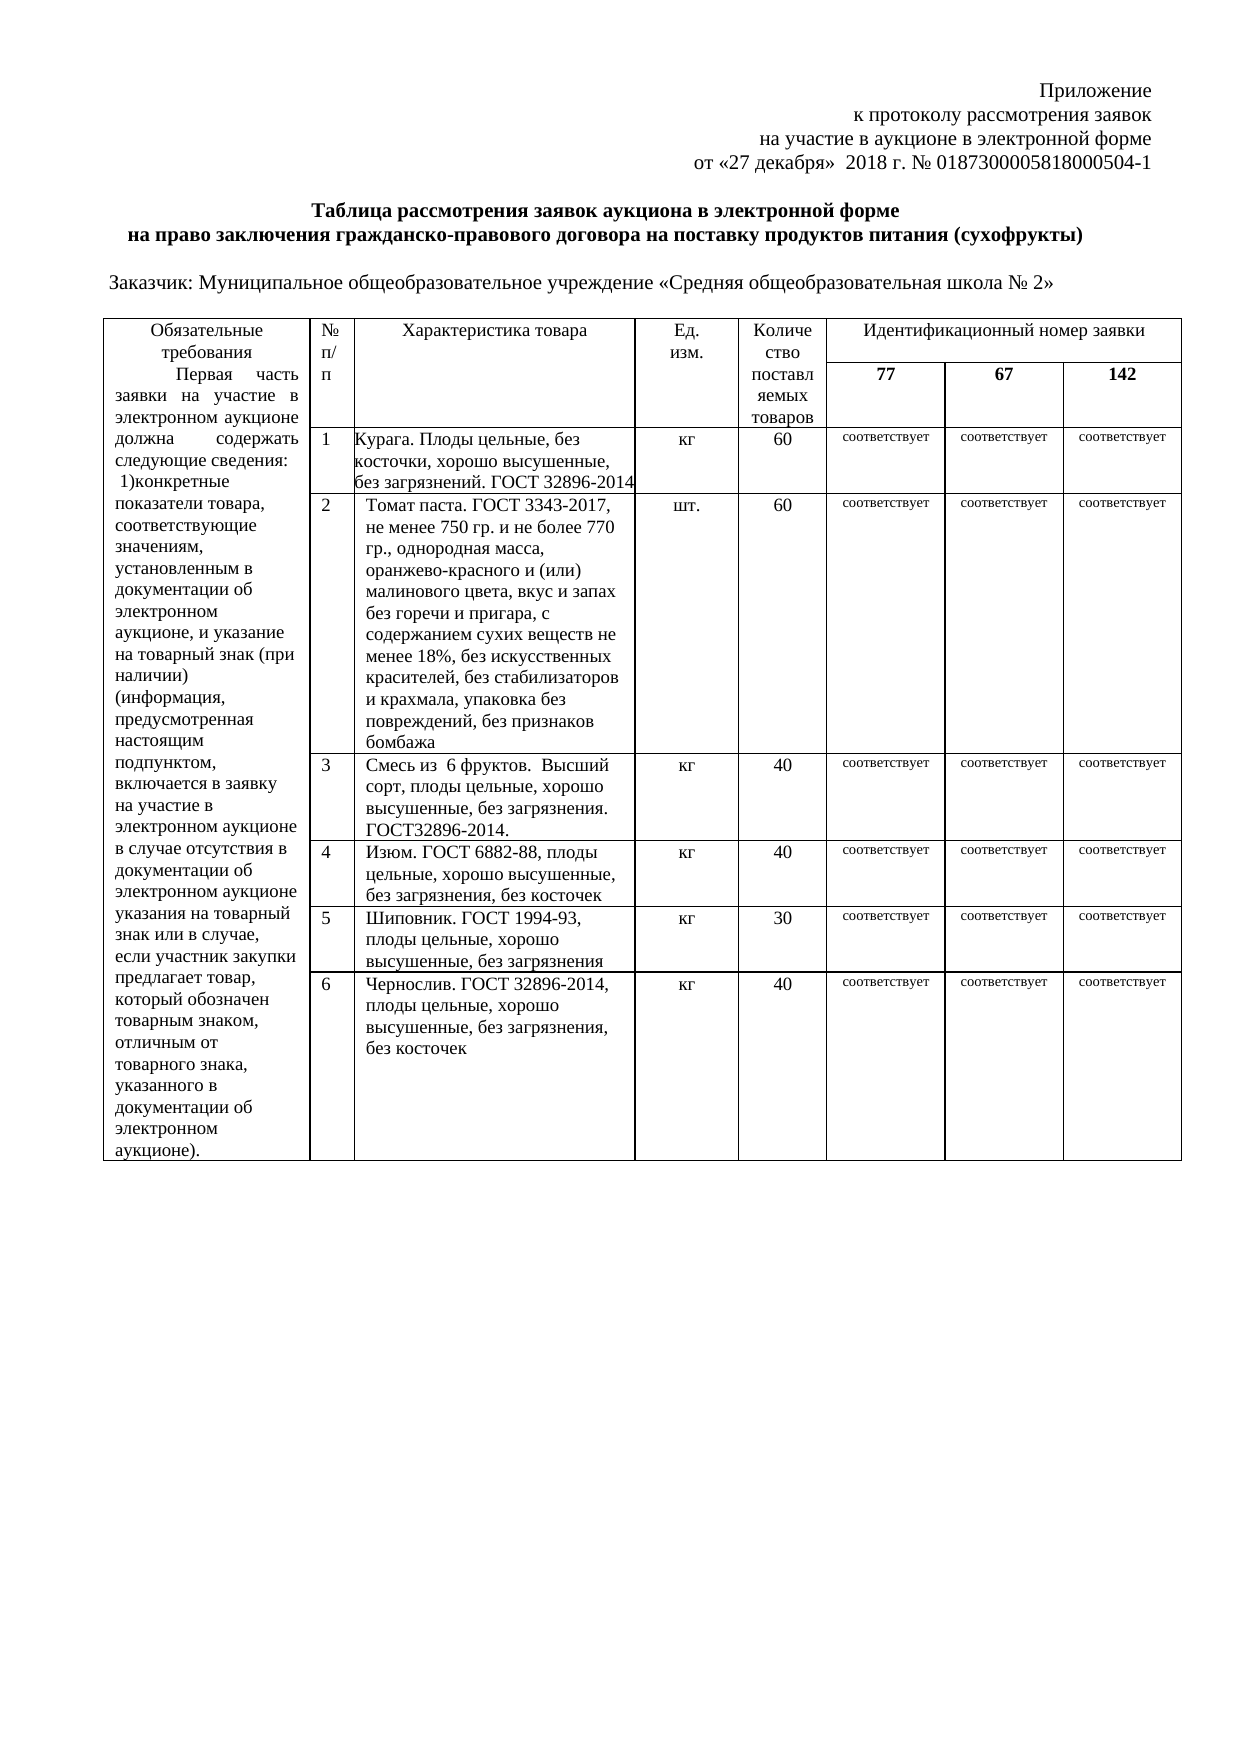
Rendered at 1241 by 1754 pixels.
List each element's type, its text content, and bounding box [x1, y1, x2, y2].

text Таблица рассмотрения заявок аукциона в электронной форме [59, 198, 1152, 222]
table_cell соответствует [1064, 754, 1181, 840]
table_cell соответствует [1064, 428, 1181, 493]
text к протоколу рассмотрения заявок [59, 102, 1152, 126]
table_cell 67 [946, 363, 1063, 427]
table_header Идентификационный номер заявки [827, 319, 1181, 362]
table_cell 30 [739, 907, 826, 971]
text от «27 декабря» 2018 г. № 0187300005818000504-1 [59, 150, 1152, 174]
table_cell 4 [311, 841, 354, 906]
table_cell соответствует [827, 494, 944, 753]
table_cell 40 [739, 841, 826, 906]
table_cell соответствует [1064, 494, 1181, 753]
table_cell 6 [311, 973, 354, 1160]
table_cell соответствует [946, 973, 1063, 1160]
table_header Ед. изм. [636, 319, 738, 427]
table_cell Смесь из 6 фруктов. Высший сорт, плоды цельные, хорошо высушенные, без загрязнения. ГОСТ32896-2014. [355, 754, 634, 840]
table_cell 77 [827, 363, 944, 427]
table_cell кг [636, 428, 738, 493]
table_header Обязательные требования Первая часть заявки на участие в электронном аукционе должна содержать следующие сведения: 1)конкретные показатели товара, соответствующие значениям, установленным в документации об электронном аукционе, и указание на товарный знак (при наличии) (информация, предусмотренная настоящим подпунктом, включается в заявку на участие в электронном аукционе в случае отсутствия в документации об электронном аукционе указания на товарный знак или в случае, если участник закупки предлагает товар, который обозначен товарным знаком, отличным от товарного знака, указанного в документации об электронном аукционе). [104, 319, 309, 1160]
table_cell соответствует [946, 754, 1063, 840]
table_cell соответствует [827, 907, 944, 971]
table_cell соответствует [946, 841, 1063, 906]
table_cell кг [636, 754, 738, 840]
table_cell соответствует [946, 907, 1063, 971]
table_cell 40 [739, 754, 826, 840]
table_cell шт. [636, 494, 738, 753]
table_cell 60 [739, 494, 826, 753]
table_cell Томат паста. ГОСТ 3343-2017, не менее 750 гр. и не более 770 гр., однородная масса, оранжево-красного и (или) малинового цвета, вкус и запах без горечи и пригара, с содержанием сухих веществ не менее 18%, без искусственных красителей, без стабилизаторов и крахмала, упаковка без повреждений, без признаков бомбажа [355, 494, 634, 753]
text Заказчик: Муниципальное общеобразовательное учреждение «Средняя общеобразовательная школа № 2» [15, 270, 1152, 294]
table_cell соответствует [1064, 841, 1181, 906]
table_cell Изюм. ГОСТ 6882-88, плоды цельные, хорошо высушенные, без загрязнения, без косточек [355, 841, 634, 906]
table_cell соответствует [946, 428, 1063, 493]
table_cell соответствует [827, 973, 944, 1160]
text на право заключения гражданско-правового договора на поставку продуктов питания (сухофрукты) [59, 222, 1152, 246]
table_cell 1 [311, 428, 354, 493]
table_cell кг [636, 907, 738, 971]
table_cell кг [636, 973, 738, 1160]
table_header Характеристика товара [355, 319, 634, 427]
table_cell соответствует [946, 494, 1063, 753]
table_cell соответствует [827, 428, 944, 493]
table_cell 60 [739, 428, 826, 493]
table_header Количество поставляемых товаров [739, 319, 826, 427]
table_cell 3 [311, 754, 354, 840]
table_cell 5 [311, 907, 354, 971]
table_cell кг [636, 841, 738, 906]
table_cell Курага. Плоды цельные, без косточки, хорошо высушенные, без загрязнений. ГОСТ 32896-2014 [355, 428, 634, 493]
table_cell соответствует [827, 841, 944, 906]
table_cell Чернослив. ГОСТ 32896-2014, плоды цельные, хорошо высушенные, без загрязнения, без косточек [355, 973, 634, 1160]
table_cell 142 [1064, 363, 1181, 427]
table_cell Шиповник. ГОСТ 1994-93, плоды цельные, хорошо высушенные, без загрязнения [355, 907, 634, 971]
text на участие в аукционе в электронной форме [59, 126, 1152, 150]
table_cell соответствует [1064, 973, 1181, 1160]
table_cell соответствует [827, 754, 944, 840]
table_cell 40 [739, 973, 826, 1160]
table_cell 2 [311, 494, 354, 753]
table_cell соответствует [1064, 907, 1181, 971]
text Приложение [59, 78, 1152, 102]
table_header № п/п [311, 319, 354, 427]
